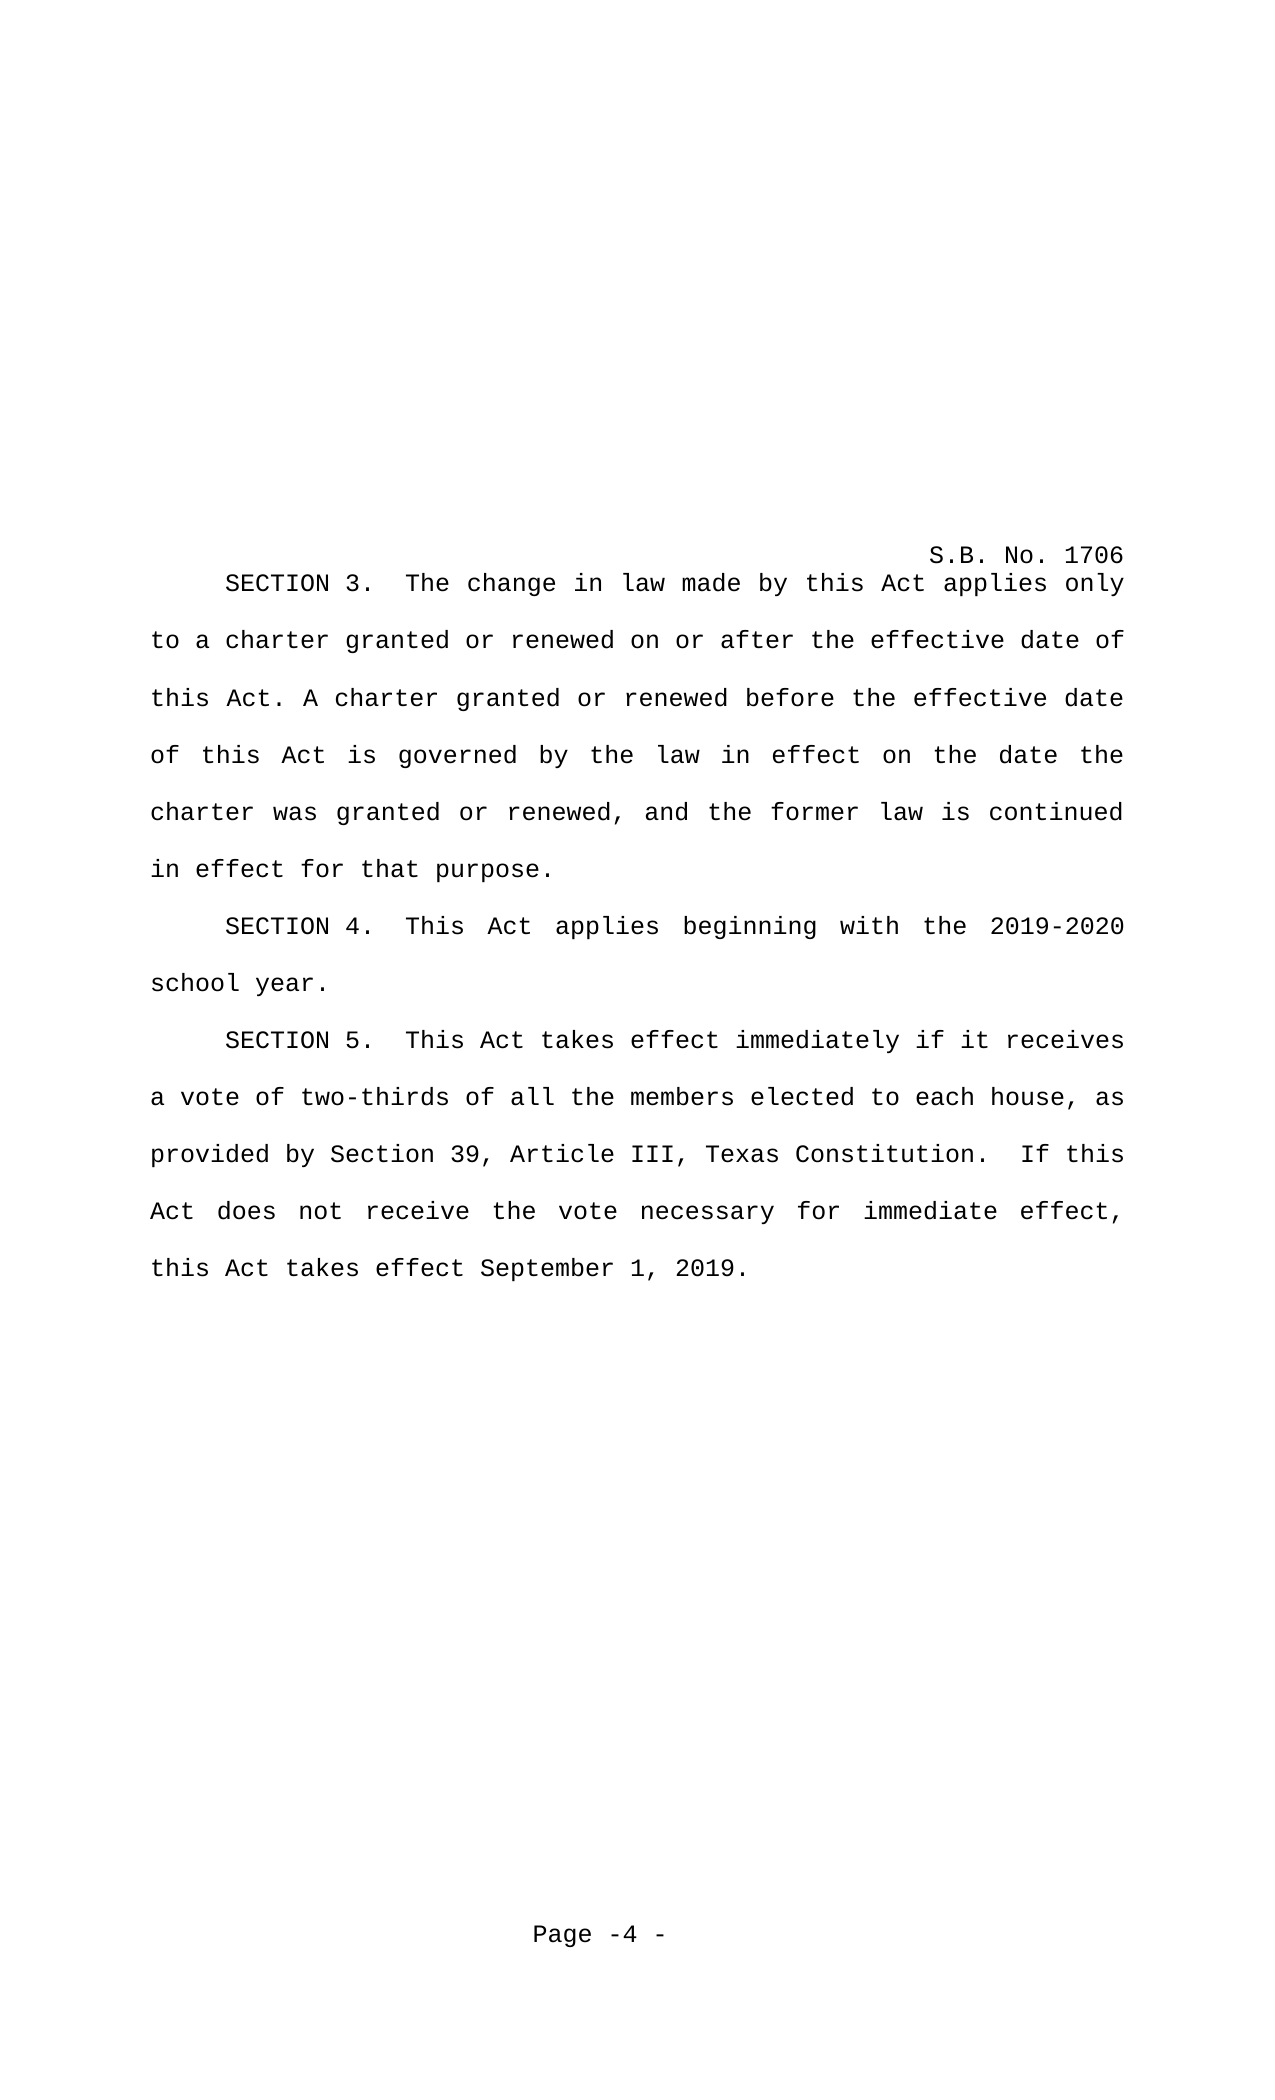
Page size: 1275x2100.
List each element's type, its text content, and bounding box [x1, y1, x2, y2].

text SECTION 5. This Act takes effect immediately if it receives a vote of two-thirds of all the members elected to each house, as provided by Section 39, Article III, Texas Constitution. If this Act does not receive the vote necessary for immediate effect, this Act takes effect September 1, 2019. [150, 1027, 1125, 1284]
text SECTION 3. The change in law made by this Act applies only to a charter granted or renewed on or after the effective date of this Act. A charter granted or renewed before the effective date of this Act is governed by the law in effect on the date the charter was granted or renewed, and the former law is continued in effect for that purpose. [150, 571, 1125, 885]
text SECTION 4. This Act applies beginning with the 2019-2020 school year. [150, 913, 1125, 999]
